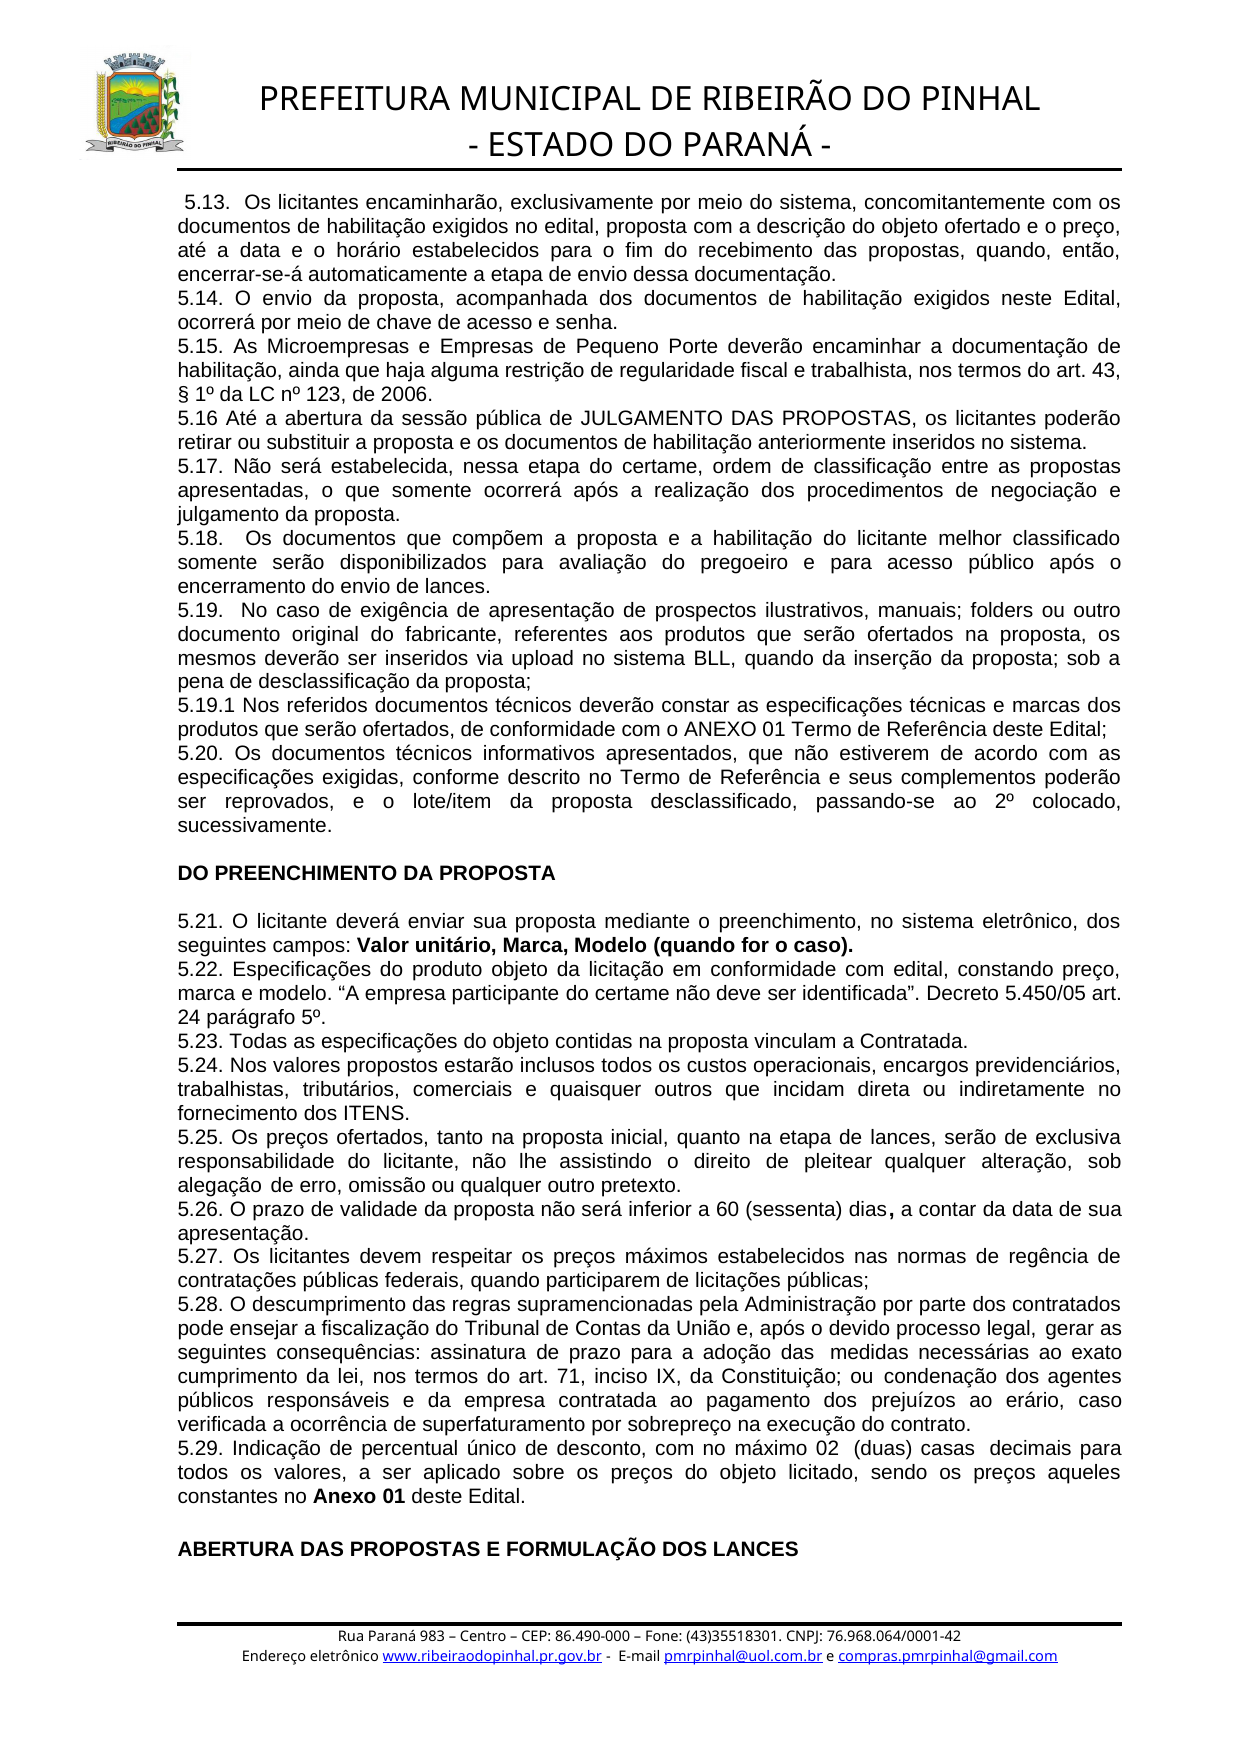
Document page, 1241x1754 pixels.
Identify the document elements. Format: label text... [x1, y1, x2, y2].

text 5.13. Os licitantes encaminharão, exclusivamente por meio do sistema, concomitantemente com os documentos de habilitação exigidos no edital, proposta com a descrição do objeto ofertado e o preço, até a data e o horário estabelecidos para o fim do recebimento das propostas, quando, então, encerrar-se-á automaticamente a etapa de envio dessa documentação. [177, 190, 1122, 286]
text 5.19.1 Nos referidos documentos técnicos deverão constar as especificações técnicas e marcas dos produtos que serão ofertados, de conformidade com o ANEXO 01 Termo de Referência deste Edital; [177, 693, 1122, 741]
text 5.21. O licitante deverá enviar sua proposta mediante o preenchimento, no sistema eletrônico, dos seguintes campos: Valor unitário, Marca, Modelo (quando for o caso). [177, 909, 1122, 957]
text 5.16 Até a abertura da sessão pública de JULGAMENTO DAS PROPOSTAS, os licitantes poderão retirar ou substituir a proposta e os documentos de habilitação anteriormente inseridos no sistema. [177, 406, 1122, 454]
text 5.29. Indicação de percentual único de desconto, com no máximo 02 (duas) casas decimais para todos os valores, a ser aplicado sobre os preços do objeto licitado, sendo os preços aqueles constantes no Anexo 01 deste Edital. [177, 1436, 1122, 1508]
text 5.17. Não será estabelecida, nessa etapa do certame, ordem de classificação entre as propostas apresentadas, o que somente ocorrerá após a realização dos procedimentos de negociação e julgamento da proposta. [177, 454, 1122, 526]
text 5.28. O descumprimento das regras supramencionadas pela Administração por parte dos contratados pode ensejar a fiscalização do Tribunal de Contas da União e, após o devido processo legal, gerar as seguintes consequências: assinatura de prazo para a adoção das medidas necessárias ao exato cumprimento da lei, nos termos do art. 71, inciso IX, da Constituição; ou condenação dos agentes públicos responsáveis e da empresa contratada ao pagamento dos prejuízos ao erário, caso verificada a ocorrência de superfaturamento por sobrepreço na execução do contrato. [177, 1292, 1122, 1436]
text 5.24. Nos valores propostos estarão inclusos todos os custos operacionais, encargos previdenciários, trabalhistas, tributários, comerciais e quaisquer outros que incidam direta ou indiretamente no fornecimento dos ITENS. [177, 1053, 1122, 1124]
text 5.26. O prazo de validade da proposta não será inferior a 60 (sessenta) dias, a contar da data de sua apresentação. [177, 1196, 1122, 1244]
text 5.23. Todas as especificações do objeto contidas na proposta vinculam a Contratada. [177, 1029, 1122, 1053]
text 5.20. Os documentos técnicos informativos apresentados, que não estiverem de acordo com as especificações exigidas, conforme descrito no Termo de Referência e seus complementos poderão ser reprovados, e o lote/item da proposta desclassificado, passando-se ao 2º colocado, sucessivamente. [177, 741, 1122, 837]
text DO PREENCHIMENTO DA PROPOSTA [177, 861, 1122, 885]
picture [79, 45, 192, 160]
text 5.15. As Microempresas e Empresas de Pequeno Porte deverão encaminhar a documentação de habilitação, ainda que haja alguma restrição de regularidade fiscal e trabalhista, nos termos do art. 43, § 1º da LC nº 123, de 2006. [177, 334, 1122, 406]
text 5.22. Especificações do produto objeto da licitação em conformidade com edital, constando preço, marca e modelo. “A empresa participante do certame não deve ser identificada”. Decreto 5.450/05 art. 24 parágrafo 5º. [177, 957, 1122, 1029]
text 5.19. No caso de exigência de apresentação de prospectos ilustrativos, manuais; folders ou outro documento original do fabricante, referentes aos produtos que serão ofertados na proposta, os mesmos deverão ser inseridos via upload no sistema BLL, quando da inserção da proposta; sob a pena de desclassificação da proposta; [177, 597, 1122, 693]
text 5.25. Os preços ofertados, tanto na proposta inicial, quanto na etapa de lances, serão de exclusiva responsabilidade do licitante, não lhe assistindo o direito de pleitear qualquer alteração, sob alegação de erro, omissão ou qualquer outro pretexto. [177, 1124, 1122, 1196]
text 5.27. Os licitantes devem respeitar os preços máximos estabelecidos nas normas de regência de contratações públicas federais, quando participarem de licitações públicas; [177, 1244, 1122, 1292]
text 5.14. O envio da proposta, acompanhada dos documentos de habilitação exigidos neste Edital, ocorrerá por meio de chave de acesso e senha. [177, 286, 1122, 334]
text 5.18. Os documentos que compõem a proposta e a habilitação do licitante melhor classificado somente serão disponibilizados para avaliação do pregoeiro e para acesso público após o encerramento do envio de lances. [177, 526, 1122, 597]
text ABERTURA DAS PROPOSTAS E FORMULAÇÃO DOS LANCES [177, 1537, 1122, 1561]
